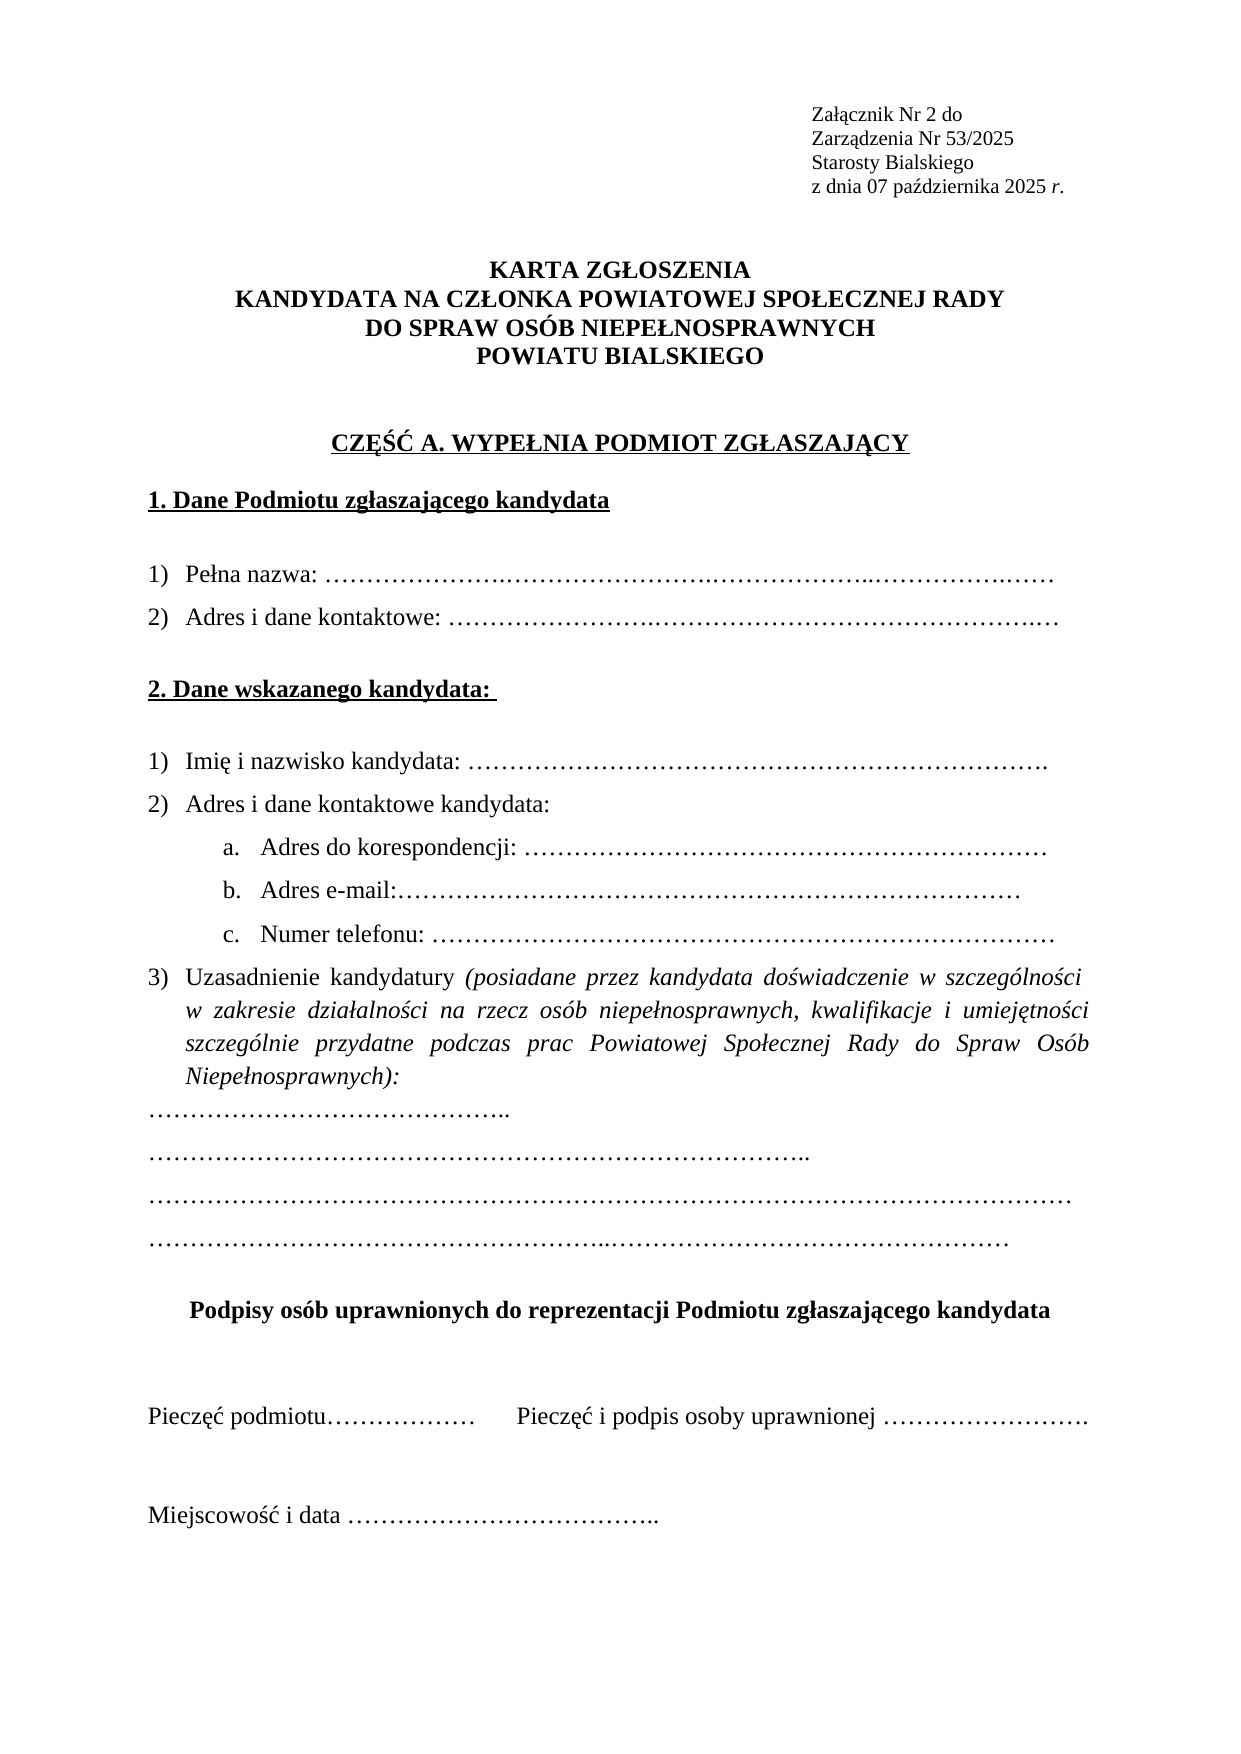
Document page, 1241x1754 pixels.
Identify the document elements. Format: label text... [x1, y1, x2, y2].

text KANDYDATA NA CZŁONKA POWIATOWEJ SPOŁECZNEJ RADY [148, 284, 1093, 313]
text z dnia 07 października 2025 r. [811, 174, 1093, 198]
text ……………………………………..……………………………………………………………………..…………………………………………………………………………………………………………………………………………………..………………………………………… [148, 1094, 1093, 1252]
list Uzasadnienie kandydatury (posiadane przez kandydata doświadczenie w szczególności w zakresie działalności na rzecz osób niepełnosprawnych, kwalifikacje i umiejętności szczególnie przydatne podczas prac Powiatowej Społecznej Rady do Spraw Osób Niepełnosprawnych): [148, 962, 1093, 1089]
list Adres i dane kontaktowe kandydata: [148, 789, 1093, 818]
list Numer telefonu: ………………………………………………………………… [223, 919, 1093, 947]
list Pełna nazwa: ………………….…………………….………………..…………….…… [148, 559, 1093, 588]
text 2. Dane wskazanego kandydata: [148, 674, 1093, 703]
text KARTA ZGŁOSZENIA [148, 255, 1093, 284]
list Adres e-mail:………………………………………………………………… [223, 876, 1093, 904]
text CZĘŚĆ A. WYPEŁNIA PODMIOT ZGŁASZAJĄCY [148, 428, 1093, 456]
text DO SPRAW OSÓB NIEPEŁNOSPRAWNYCH [148, 313, 1093, 341]
text Miejscowość i data ……………………………….. [148, 1500, 1093, 1528]
list Adres do korespondencji: ……………………………………………………… [223, 832, 1093, 861]
text Pieczęć podmiotu……………… Pieczęć i podpis osoby uprawnionej ……………………. [148, 1401, 1093, 1429]
text POWIATU BIALSKIEGO [148, 341, 1093, 370]
text Starosty Bialskiego [811, 150, 1093, 174]
text 1. Dane Podmiotu zgłaszającego kandydata [148, 485, 1093, 514]
list Imię i nazwisko kandydata: ……………………………………………………………. [148, 746, 1093, 775]
text Zarządzenia Nr 53/2025 [811, 126, 1093, 150]
text Załącznik Nr 2 do [811, 102, 1093, 126]
list Adres i dane kontaktowe: …………………….……………………………………….… [148, 602, 1093, 631]
text Podpisy osób uprawnionych do reprezentacji Podmiotu zgłaszającego kandydata [148, 1295, 1093, 1324]
